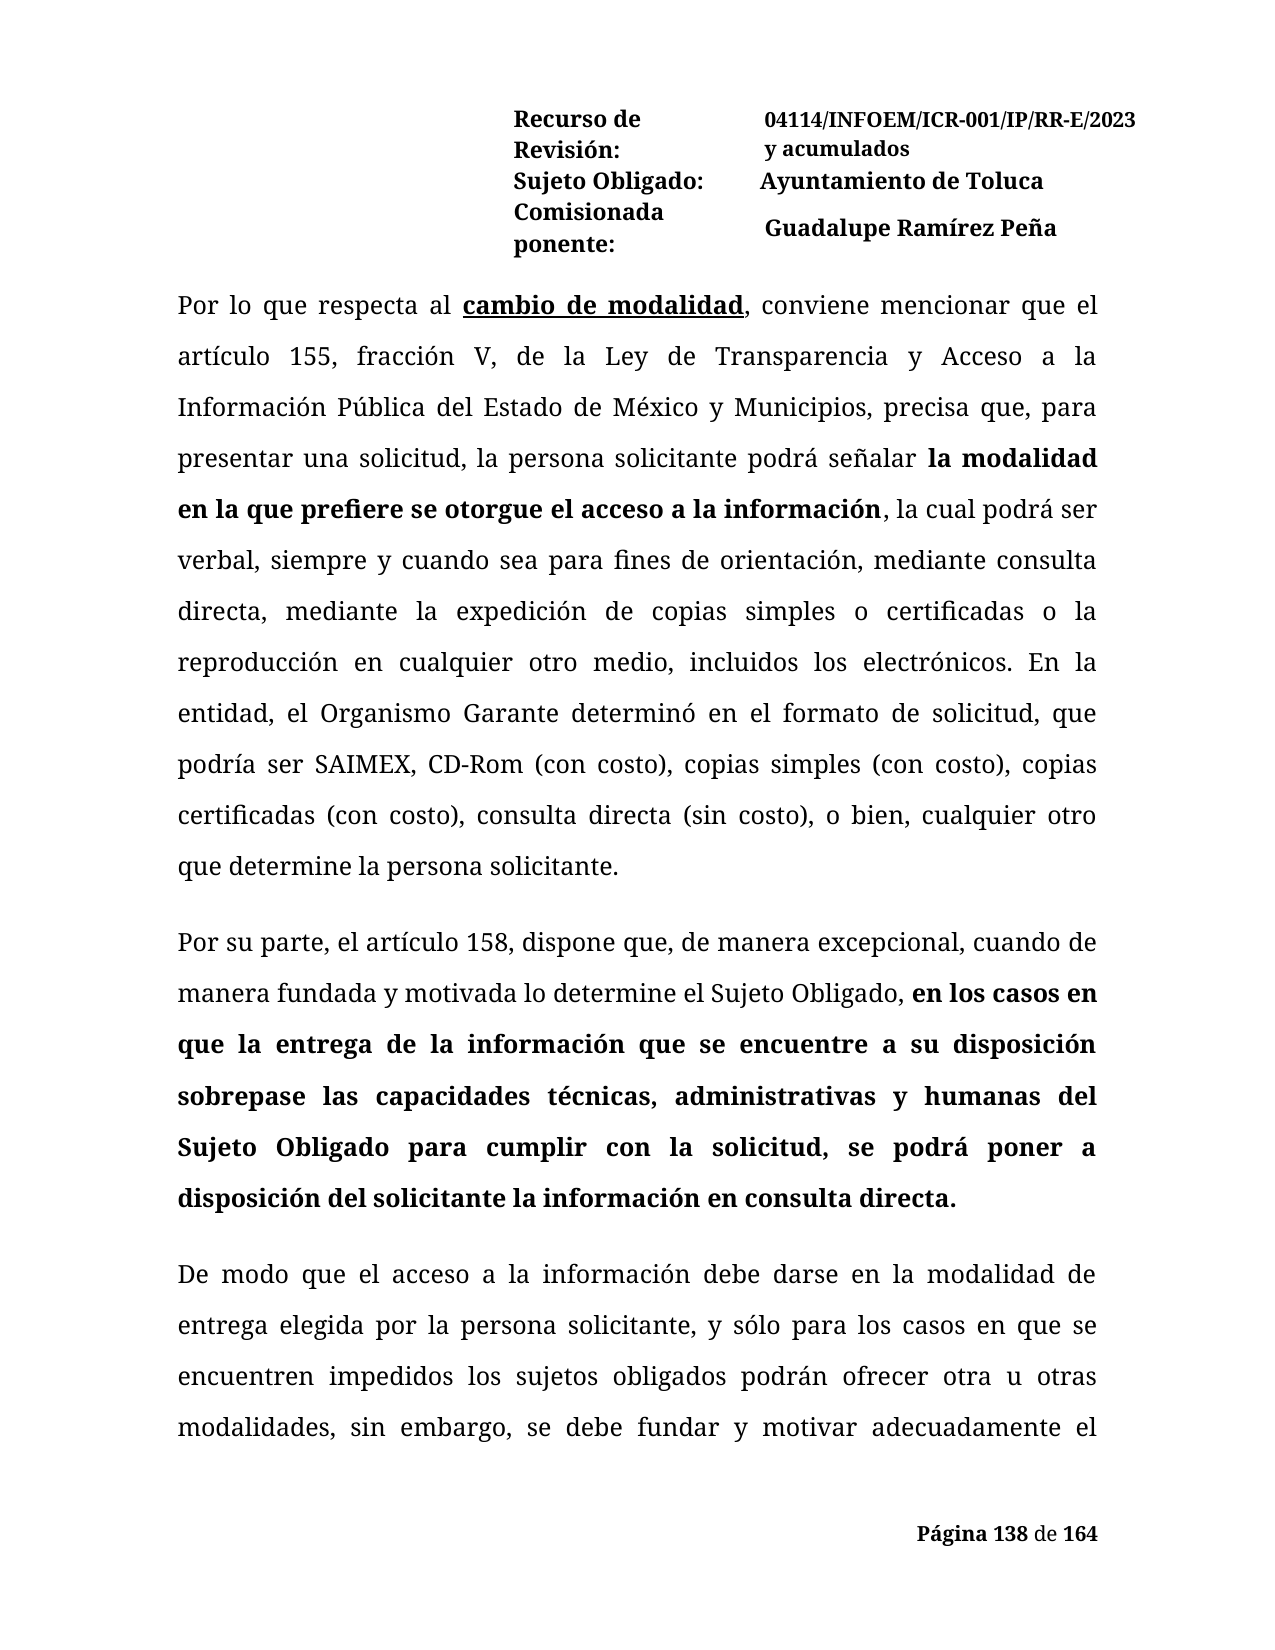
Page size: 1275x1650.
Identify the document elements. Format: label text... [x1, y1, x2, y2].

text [177, 1256, 1098, 1443]
text Por lo que respecta al cambio de modalidad, conviene mencionar que el artículo 155, fracción V, de la Ley de Transparencia y Acceso a la Información Pública del Estado de México y Municipios, precisa que, para presentar una solicitud, la persona solicitante podrá señalar la modalidad en la que prefiere se otorgue el acceso a la información, la cual podrá ser verbal, siempre y cuando sea para fines de orientación, mediante consulta directa, mediante la expedición de copias simples o certificadas o la reproducción en cualquier otro medio, incluidos los electrónicos. En la entidad, el Organismo Garante determinó en el formato de solicitud, que podría ser SAIMEX, CD-Rom (con costo), copias simples (con costo), copias certificadas (con costo), consulta directa (sin costo), o bien, cualquier otro que determine la persona solicitante. [177, 288, 1098, 883]
text Por su parte, el artículo 158, dispone que, de manera excepcional, cuando de manera fundada y motivada lo determine el Sujeto Obligado, en los casos en que la entrega de la información que se encuentre a su disposición sobrepase las capacidades técnicas, administrativas y humanas del Sujeto Obligado para cumplir con la solicitud, se podrá poner a disposición del solicitante la información en consulta directa. [177, 925, 1098, 1214]
